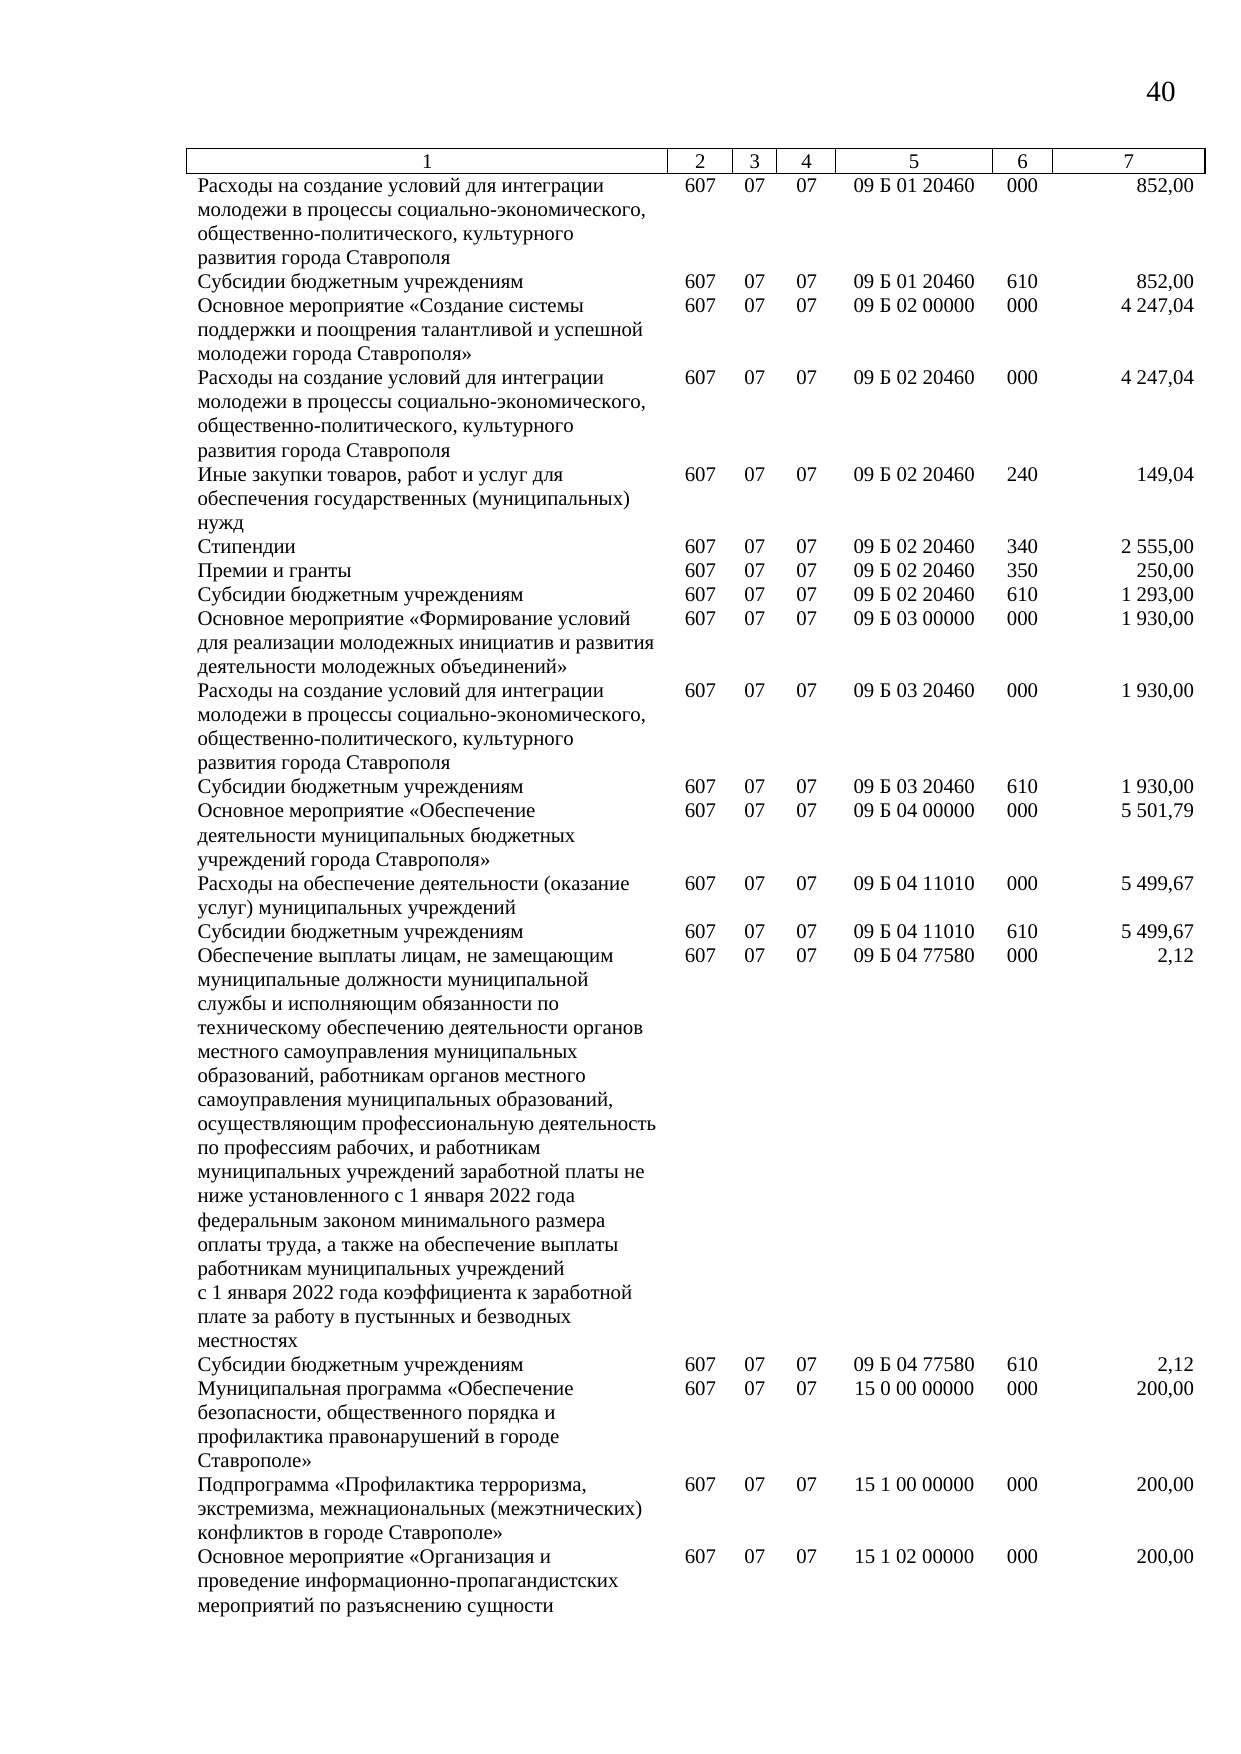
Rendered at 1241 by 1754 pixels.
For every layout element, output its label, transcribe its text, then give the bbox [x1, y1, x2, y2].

table_header 2 [668, 149, 732, 173]
table_header 6 [993, 149, 1052, 173]
table_header 5 [836, 149, 992, 173]
table_header 7 [1053, 149, 1204, 173]
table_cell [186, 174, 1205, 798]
table_header 1 [187, 149, 667, 173]
table_header 4 [777, 149, 835, 173]
table_header 3 [733, 149, 776, 173]
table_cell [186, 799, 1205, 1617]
